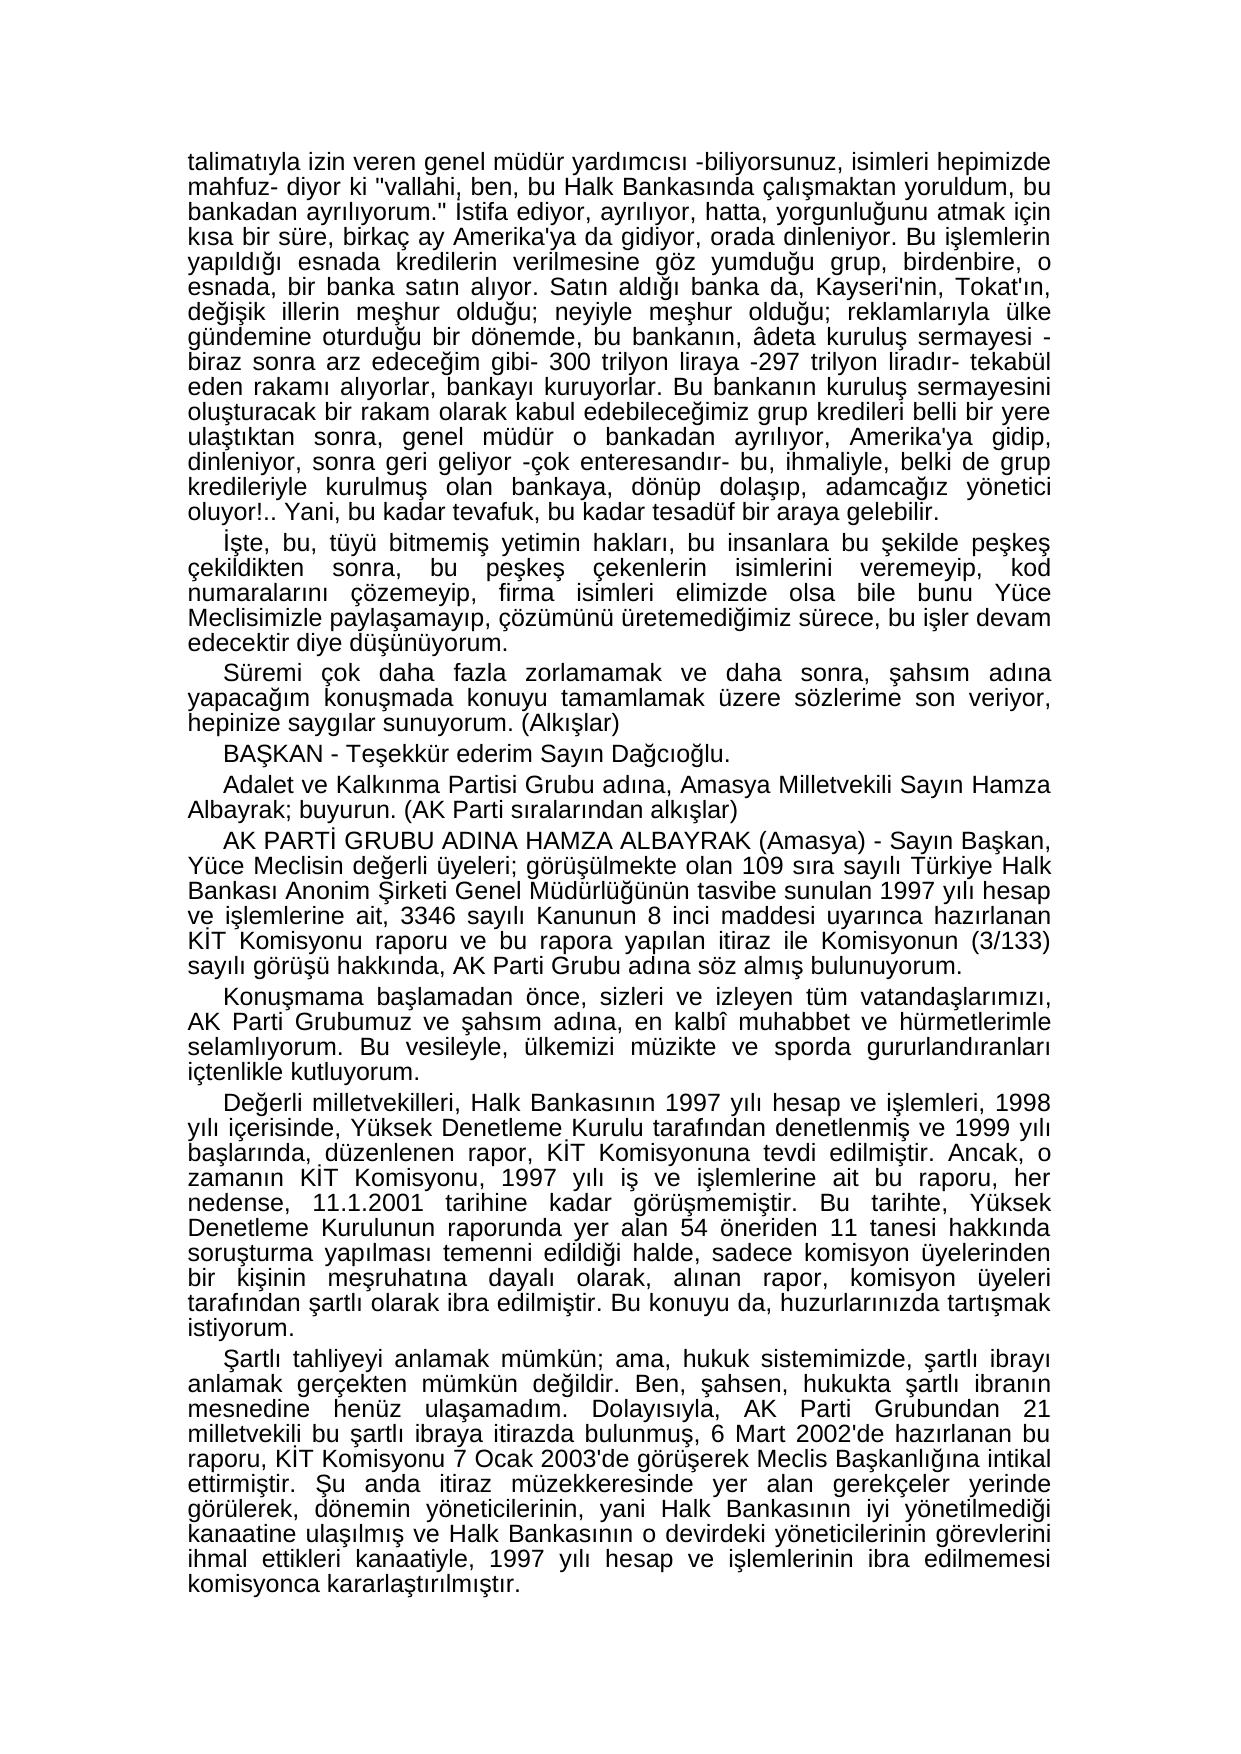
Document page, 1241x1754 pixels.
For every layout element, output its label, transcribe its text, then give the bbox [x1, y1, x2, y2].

text BAŞKAN - Teşekkür ederim Sayın Dağcıoğlu. [187, 743, 1053, 768]
text AK PARTİ GRUBU ADINA HAMZA ALBAYRAK (Amasya) - Sayın Başkan, Yüce Meclisin değerli üyeleri; görüşülmekte olan 109 sıra sayılı Türkiye Halk Bankası Anonim Şirketi Genel Müdürlüğünün tasvibe sunulan 1997 yılı hesap ve işlemlerine ait, 3346 sayılı Kanunun 8 inci maddesi uyarınca hazırlanan KİT Komisyonu raporu ve bu rapora yapılan itiraz ile Komisyonun (3/133) sayılı görüşü hakkında, AK Parti Grubu adına söz almış bulunuyorum. [187, 830, 1053, 980]
text Süremi çok daha fazla zorlamamak ve daha sonra, şahsım adına yapacağım konuşmada konuyu tamamlamak üzere sözlerime son veriyor, hepinize saygılar sunuyorum. (Alkışlar) [187, 662, 1053, 737]
text Değerli milletvekilleri, Halk Bankasının 1997 yılı hesap ve işlemleri, 1998 yılı içerisinde, Yüksek Denetleme Kurulu tarafından denetlenmiş ve 1999 yılı başlarında, düzenlenen rapor, KİT Komisyonuna tevdi edilmiştir. Ancak, o zamanın KİT Komisyonu, 1997 yılı iş ve işlemlerine ait bu raporu, her nedense, 11.1.2001 tarihine kadar görüşmemiştir. Bu tarihte, Yüksek Denetleme Kurulunun raporunda yer alan 54 öneriden 11 tanesi hakkında soruşturma yapılması temenni edildiği halde, sadece komisyon üyelerinden bir kişinin meşruhatına dayalı olarak, alınan rapor, komisyon üyeleri tarafından şartlı olarak ibra edilmiştir. Bu konuyu da, huzurlarınızda tartışmak istiyorum. [187, 1092, 1053, 1342]
text İşte, bu, tüyü bitmemiş yetimin hakları, bu insanlara bu şekilde peşkeş çekildikten sonra, bu peşkeş çekenlerin isimlerini veremeyip, kod numaralarını çözemeyip, firma isimleri elimizde olsa bile bunu Yüce Meclisimizle paylaşamayıp, çözümünü üretemediğimiz sürece, bu işler devam edecektir diye düşünüyorum. [187, 531, 1053, 656]
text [187, 150, 1053, 525]
text Adalet ve Kalkınma Partisi Grubu adına, Amasya Milletvekili Sayın Hamza Albayrak; buyurun. (AK Parti sıralarından alkışlar) [187, 774, 1053, 824]
text Şartlı tahliyeyi anlamak mümkün; ama, hukuk sistemimizde, şartlı ibrayı anlamak gerçekten mümkün değildir. Ben, şahsen, hukukta şartlı ibranın mesnedine henüz ulaşamadım. Dolayısıyla, AK Parti Grubundan 21 milletvekili bu şartlı ibraya itirazda bulunmuş, 6 Mart 2002'de hazırlanan bu raporu, KİT Komisyonu 7 Ocak 2003'de görüşerek Meclis Başkanlığına intikal ettirmiştir. Şu anda itiraz müzekkeresinde yer alan gerekçeler yerinde görülerek, dönemin yöneticilerinin, yani Halk Bankasının iyi yönetilmediği kanaatine ulaşılmış ve Halk Bankasının o devirdeki yöneticilerinin görevlerini ihmal ettikleri kanaatiyle, 1997 yılı hesap ve işlemlerinin ibra edilmemesi komisyonca kararlaştırılmıştır. [187, 1347, 1053, 1597]
text Konuşmama başlamadan önce, sizleri ve izleyen tüm vatandaşlarımızı, AK Parti Grubumuz ve şahsım adına, en kalbî muhabbet ve hürmetlerimle selamlıyorum. Bu vesileyle, ülkemizi müzikte ve sporda gururlandıranları içtenlikle kutluyorum. [187, 986, 1053, 1086]
